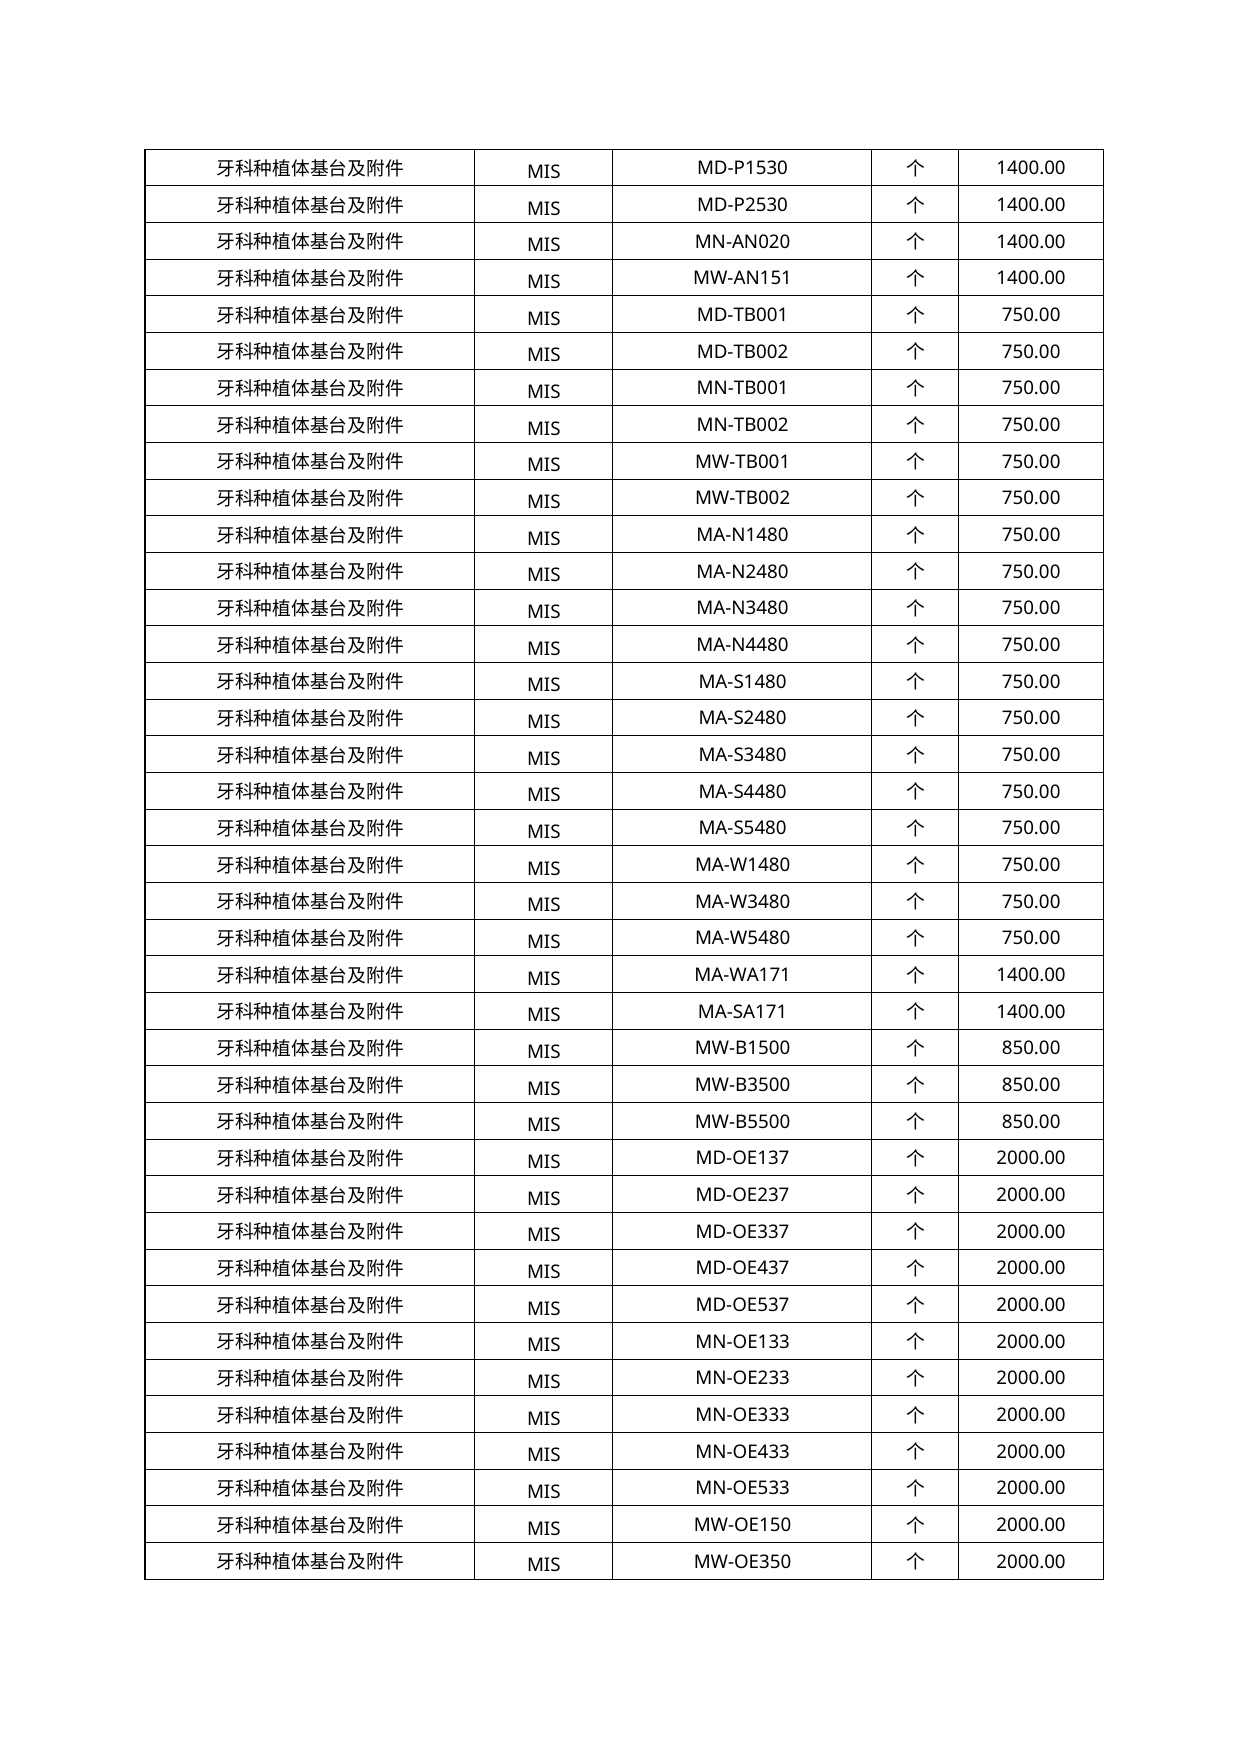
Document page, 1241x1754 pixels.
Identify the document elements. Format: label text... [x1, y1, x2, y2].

table_cell 750.00 [959, 553, 1103, 589]
table_cell MIS [475, 1470, 612, 1505]
table_cell MN-OE333 [613, 1396, 871, 1432]
table_cell 个 [872, 773, 958, 809]
table_cell MIS [475, 1323, 612, 1359]
table_cell 个 [872, 406, 958, 442]
table_cell MW-OE350 [613, 1543, 871, 1579]
table_cell MA-N1480 [613, 516, 871, 552]
table_cell MD-OE237 [613, 1176, 871, 1212]
table_cell 2000.00 [959, 1470, 1103, 1505]
table_cell MD-OE337 [613, 1213, 871, 1249]
table_cell 个 [872, 443, 958, 479]
table_cell MA-W1480 [613, 846, 871, 882]
table_cell 750.00 [959, 773, 1103, 809]
table_cell 牙科种植体基台及附件 [146, 1433, 474, 1469]
table_cell 个 [872, 1396, 958, 1432]
table_cell 1400.00 [959, 223, 1103, 259]
table_cell 牙科种植体基台及附件 [146, 626, 474, 662]
table_cell 个 [872, 1286, 958, 1322]
table_cell MIS [475, 1396, 612, 1432]
table_cell 个 [872, 480, 958, 515]
table_cell 个 [872, 956, 958, 992]
table_cell 牙科种植体基台及附件 [146, 1250, 474, 1285]
table_cell 牙科种植体基台及附件 [146, 993, 474, 1029]
table_cell MIS [475, 956, 612, 992]
table_cell MA-S4480 [613, 773, 871, 809]
table_cell 个 [872, 1030, 958, 1065]
table_cell MIS [475, 920, 612, 955]
table_cell 个 [872, 150, 958, 185]
table_cell MD-TB001 [613, 296, 871, 332]
table_cell MIS [475, 773, 612, 809]
table_cell MIS [475, 993, 612, 1029]
table_cell 个 [872, 1250, 958, 1285]
table_cell 750.00 [959, 296, 1103, 332]
table_cell MIS [475, 1103, 612, 1139]
table_cell 个 [872, 700, 958, 735]
table_cell 牙科种植体基台及附件 [146, 1176, 474, 1212]
table_cell 个 [872, 223, 958, 259]
table_cell 牙科种植体基台及附件 [146, 223, 474, 259]
table_cell 牙科种植体基台及附件 [146, 700, 474, 735]
table_cell 1400.00 [959, 260, 1103, 295]
table_cell 750.00 [959, 516, 1103, 552]
table_cell 个 [872, 1103, 958, 1139]
table_cell MA-W3480 [613, 883, 871, 919]
table_cell MIS [475, 443, 612, 479]
table_cell 个 [872, 1323, 958, 1359]
table_cell MIS [475, 516, 612, 552]
table_cell MW-B1500 [613, 1030, 871, 1065]
table_cell MIS [475, 333, 612, 369]
table_cell 750.00 [959, 846, 1103, 882]
table_cell MIS [475, 1286, 612, 1322]
table_cell MIS [475, 150, 612, 185]
table_cell MW-TB001 [613, 443, 871, 479]
table_cell MW-TB002 [613, 480, 871, 515]
table_cell MA-S5480 [613, 810, 871, 845]
table_cell 牙科种植体基台及附件 [146, 1543, 474, 1579]
table_cell 个 [872, 553, 958, 589]
table_cell 750.00 [959, 443, 1103, 479]
table_cell 个 [872, 810, 958, 845]
table_cell 1400.00 [959, 956, 1103, 992]
table_cell 个 [872, 736, 958, 772]
table_cell MD-P2530 [613, 186, 871, 222]
table_cell 个 [872, 1066, 958, 1102]
table_cell 牙科种植体基台及附件 [146, 406, 474, 442]
table_cell 2000.00 [959, 1360, 1103, 1395]
table_cell 牙科种植体基台及附件 [146, 1470, 474, 1505]
table_cell 750.00 [959, 406, 1103, 442]
table_cell 牙科种植体基台及附件 [146, 920, 474, 955]
table_cell MW-B5500 [613, 1103, 871, 1139]
table_cell 750.00 [959, 590, 1103, 625]
table_cell MIS [475, 1543, 612, 1579]
table_cell 牙科种植体基台及附件 [146, 480, 474, 515]
table_cell 2000.00 [959, 1433, 1103, 1469]
table_cell 750.00 [959, 700, 1103, 735]
table_cell 个 [872, 1140, 958, 1175]
table_cell 牙科种植体基台及附件 [146, 1213, 474, 1249]
table_cell 牙科种植体基台及附件 [146, 590, 474, 625]
table_cell 牙科种植体基台及附件 [146, 663, 474, 699]
table_cell 850.00 [959, 1066, 1103, 1102]
table_cell 2000.00 [959, 1506, 1103, 1542]
table_cell 牙科种植体基台及附件 [146, 1286, 474, 1322]
table_cell 750.00 [959, 810, 1103, 845]
table_cell 个 [872, 186, 958, 222]
table_cell 750.00 [959, 370, 1103, 405]
table_cell 个 [872, 1470, 958, 1505]
table_cell MIS [475, 663, 612, 699]
table_cell MIS [475, 883, 612, 919]
table_cell 个 [872, 1433, 958, 1469]
table_cell 牙科种植体基台及附件 [146, 1323, 474, 1359]
table_cell 个 [872, 260, 958, 295]
table_cell MD-OE537 [613, 1286, 871, 1322]
table_cell 2000.00 [959, 1323, 1103, 1359]
table_cell 个 [872, 1213, 958, 1249]
table_cell 牙科种植体基台及附件 [146, 1103, 474, 1139]
table_cell 牙科种植体基台及附件 [146, 1506, 474, 1542]
table_cell 个 [872, 333, 958, 369]
table_cell 个 [872, 1360, 958, 1395]
table_cell 750.00 [959, 480, 1103, 515]
table_cell 牙科种植体基台及附件 [146, 1360, 474, 1395]
table_cell 牙科种植体基台及附件 [146, 956, 474, 992]
table_cell MIS [475, 296, 612, 332]
table_cell 牙科种植体基台及附件 [146, 516, 474, 552]
table_cell MA-S2480 [613, 700, 871, 735]
table_cell 个 [872, 590, 958, 625]
table_cell 750.00 [959, 883, 1103, 919]
table_cell MIS [475, 1506, 612, 1542]
table_cell 2000.00 [959, 1140, 1103, 1175]
table_cell 牙科种植体基台及附件 [146, 296, 474, 332]
table_cell 个 [872, 993, 958, 1029]
table_cell MIS [475, 553, 612, 589]
table_cell MW-AN151 [613, 260, 871, 295]
table_cell MN-TB002 [613, 406, 871, 442]
table_cell 850.00 [959, 1103, 1103, 1139]
table_cell MIS [475, 1360, 612, 1395]
table_cell 牙科种植体基台及附件 [146, 810, 474, 845]
table_cell MIS [475, 1066, 612, 1102]
table_cell MIS [475, 700, 612, 735]
table_cell 2000.00 [959, 1213, 1103, 1249]
table_cell 牙科种植体基台及附件 [146, 1140, 474, 1175]
table_cell MN-AN020 [613, 223, 871, 259]
table_cell 牙科种植体基台及附件 [146, 333, 474, 369]
table_cell 个 [872, 883, 958, 919]
table_cell 2000.00 [959, 1250, 1103, 1285]
table_cell MIS [475, 846, 612, 882]
table_cell MA-WA171 [613, 956, 871, 992]
table_cell MIS [475, 736, 612, 772]
table_cell MIS [475, 1433, 612, 1469]
table_cell MIS [475, 810, 612, 845]
table_cell MN-OE233 [613, 1360, 871, 1395]
table_cell MD-P1530 [613, 150, 871, 185]
table_cell 850.00 [959, 1030, 1103, 1065]
table_cell MA-N3480 [613, 590, 871, 625]
table_cell MIS [475, 1030, 612, 1065]
table_cell 750.00 [959, 333, 1103, 369]
table_cell MN-TB001 [613, 370, 871, 405]
table_cell MA-W5480 [613, 920, 871, 955]
table_cell MIS [475, 626, 612, 662]
table_cell MIS [475, 1213, 612, 1249]
table_cell 牙科种植体基台及附件 [146, 260, 474, 295]
table_cell 个 [872, 516, 958, 552]
table_cell 个 [872, 1543, 958, 1579]
table_cell 1400.00 [959, 186, 1103, 222]
table_cell 2000.00 [959, 1543, 1103, 1579]
table_cell MIS [475, 260, 612, 295]
table_cell 牙科种植体基台及附件 [146, 773, 474, 809]
table_cell MIS [475, 1176, 612, 1212]
table_cell MIS [475, 590, 612, 625]
table_cell MIS [475, 1250, 612, 1285]
table_cell 牙科种植体基台及附件 [146, 553, 474, 589]
table_cell MW-B3500 [613, 1066, 871, 1102]
table_cell 牙科种植体基台及附件 [146, 443, 474, 479]
table_cell 750.00 [959, 626, 1103, 662]
table_cell 牙科种植体基台及附件 [146, 1066, 474, 1102]
table_cell MN-OE433 [613, 1433, 871, 1469]
table_cell 个 [872, 370, 958, 405]
table_cell MD-OE137 [613, 1140, 871, 1175]
table_cell MN-OE133 [613, 1323, 871, 1359]
table_cell 750.00 [959, 663, 1103, 699]
table_cell MIS [475, 223, 612, 259]
table_cell MN-OE533 [613, 1470, 871, 1505]
table_cell MIS [475, 186, 612, 222]
table_cell 2000.00 [959, 1396, 1103, 1432]
table_cell 个 [872, 1176, 958, 1212]
table_cell MW-OE150 [613, 1506, 871, 1542]
table_cell MA-S1480 [613, 663, 871, 699]
table_cell 个 [872, 626, 958, 662]
table_cell 牙科种植体基台及附件 [146, 736, 474, 772]
table_cell MIS [475, 370, 612, 405]
table_cell 牙科种植体基台及附件 [146, 150, 474, 185]
table_cell MA-N4480 [613, 626, 871, 662]
table_cell MIS [475, 480, 612, 515]
table_cell MD-OE437 [613, 1250, 871, 1285]
table_cell MIS [475, 1140, 612, 1175]
table_cell 1400.00 [959, 150, 1103, 185]
table_cell MA-SA171 [613, 993, 871, 1029]
table_cell MIS [475, 406, 612, 442]
table_cell 750.00 [959, 736, 1103, 772]
table_cell 1400.00 [959, 993, 1103, 1029]
table_cell 牙科种植体基台及附件 [146, 846, 474, 882]
table_cell 2000.00 [959, 1176, 1103, 1212]
table_cell MD-TB002 [613, 333, 871, 369]
table_cell 牙科种植体基台及附件 [146, 186, 474, 222]
table_cell 个 [872, 846, 958, 882]
table_cell 牙科种植体基台及附件 [146, 370, 474, 405]
table_cell 个 [872, 1506, 958, 1542]
table_cell 牙科种植体基台及附件 [146, 883, 474, 919]
table_cell 个 [872, 296, 958, 332]
table_cell MA-N2480 [613, 553, 871, 589]
table_cell 2000.00 [959, 1286, 1103, 1322]
table_cell 牙科种植体基台及附件 [146, 1396, 474, 1432]
table_cell 个 [872, 663, 958, 699]
table_cell 牙科种植体基台及附件 [146, 1030, 474, 1065]
table_cell 个 [872, 920, 958, 955]
table_cell MA-S3480 [613, 736, 871, 772]
table_cell 750.00 [959, 920, 1103, 955]
